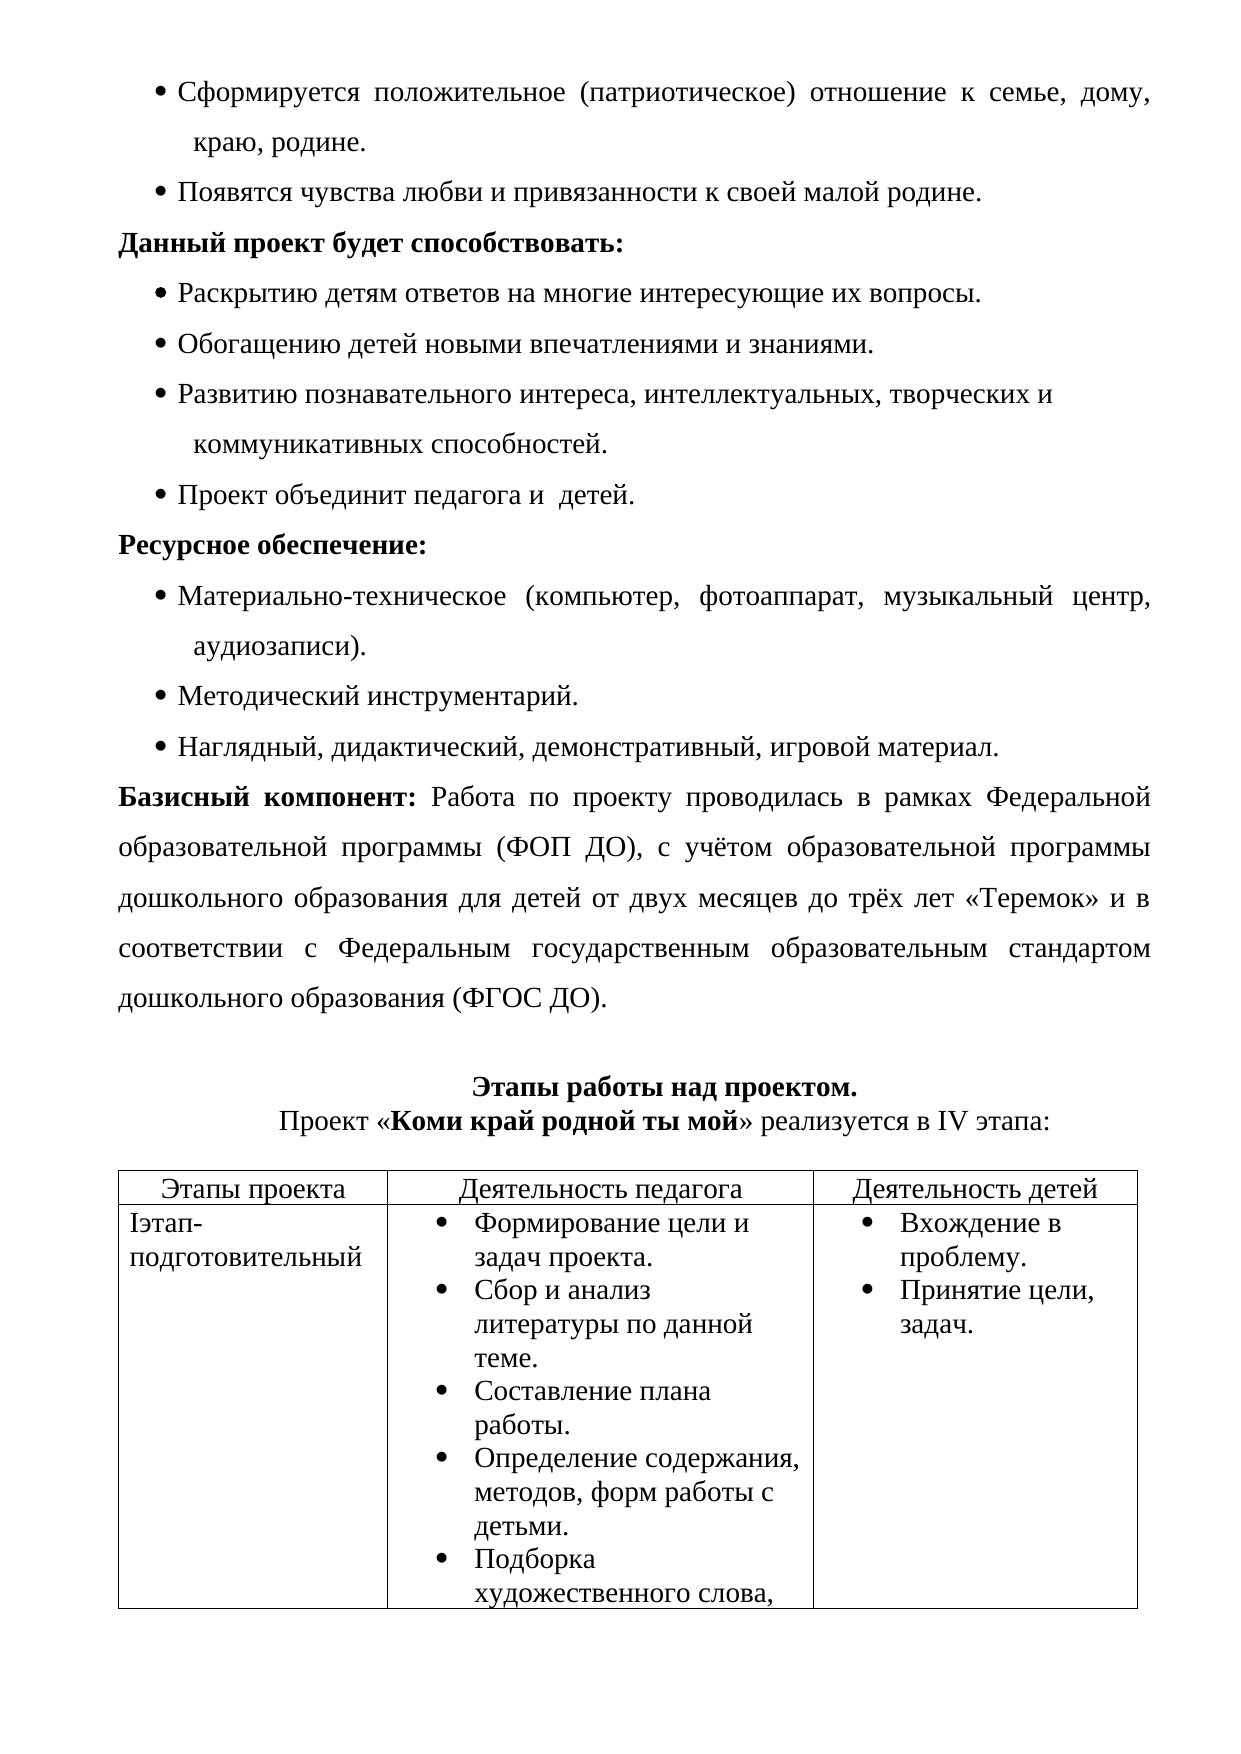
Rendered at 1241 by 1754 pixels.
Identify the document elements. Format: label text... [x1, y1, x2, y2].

list Проект объединит педагога и детей. [156, 477, 1152, 511]
list Обогащению детей новыми впечатлениями и знаниями. [156, 326, 1152, 359]
table_header Деятельность педагога [388, 1171, 813, 1204]
list Методический инструментарий. [156, 678, 1152, 712]
table_header Деятельность детей [814, 1171, 1137, 1204]
list Раскрытию детям ответов на многие интересующие их вопросы. [156, 275, 1152, 309]
list Появятся чувства любви и привязанности к своей малой родине. [156, 174, 1152, 208]
text Ресурсное обеспечение: [118, 527, 1152, 561]
text Этапы работы над проектом. [177, 1069, 1152, 1103]
text Данный проект будет способствовать: [118, 225, 1152, 258]
list Материально-техническое (компьютер, фотоаппарат, музыкальный центр, аудиозаписи). [156, 578, 1152, 662]
table_header Этапы проекта [119, 1171, 387, 1204]
text Базисный компонент: Работа по проекту проводилась в рамках Федеральной образовательной программы (ФОП ДО), с учётом образовательной программы дошкольного образования для детей от двух месяцев до трёх лет «Теремок» и в соответствии с Федеральным государственным образовательным стандартом дошкольного образования (ФГОС ДО). [118, 779, 1152, 1014]
list Развитию познавательного интереса, интеллектуальных, творческих и коммуникативных способностей. [156, 376, 1152, 460]
list Сформируется положительное (патриотическое) отношение к семье, дому, краю, родине. [156, 74, 1152, 158]
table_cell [119, 1205, 387, 1608]
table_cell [814, 1205, 1137, 1608]
text Проект «Коми край родной ты мой» реализуется в ІV этапа: [177, 1103, 1152, 1136]
list Наглядный, дидактический, демонстративный, игровой материал. [156, 729, 1152, 762]
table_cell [388, 1205, 813, 1608]
